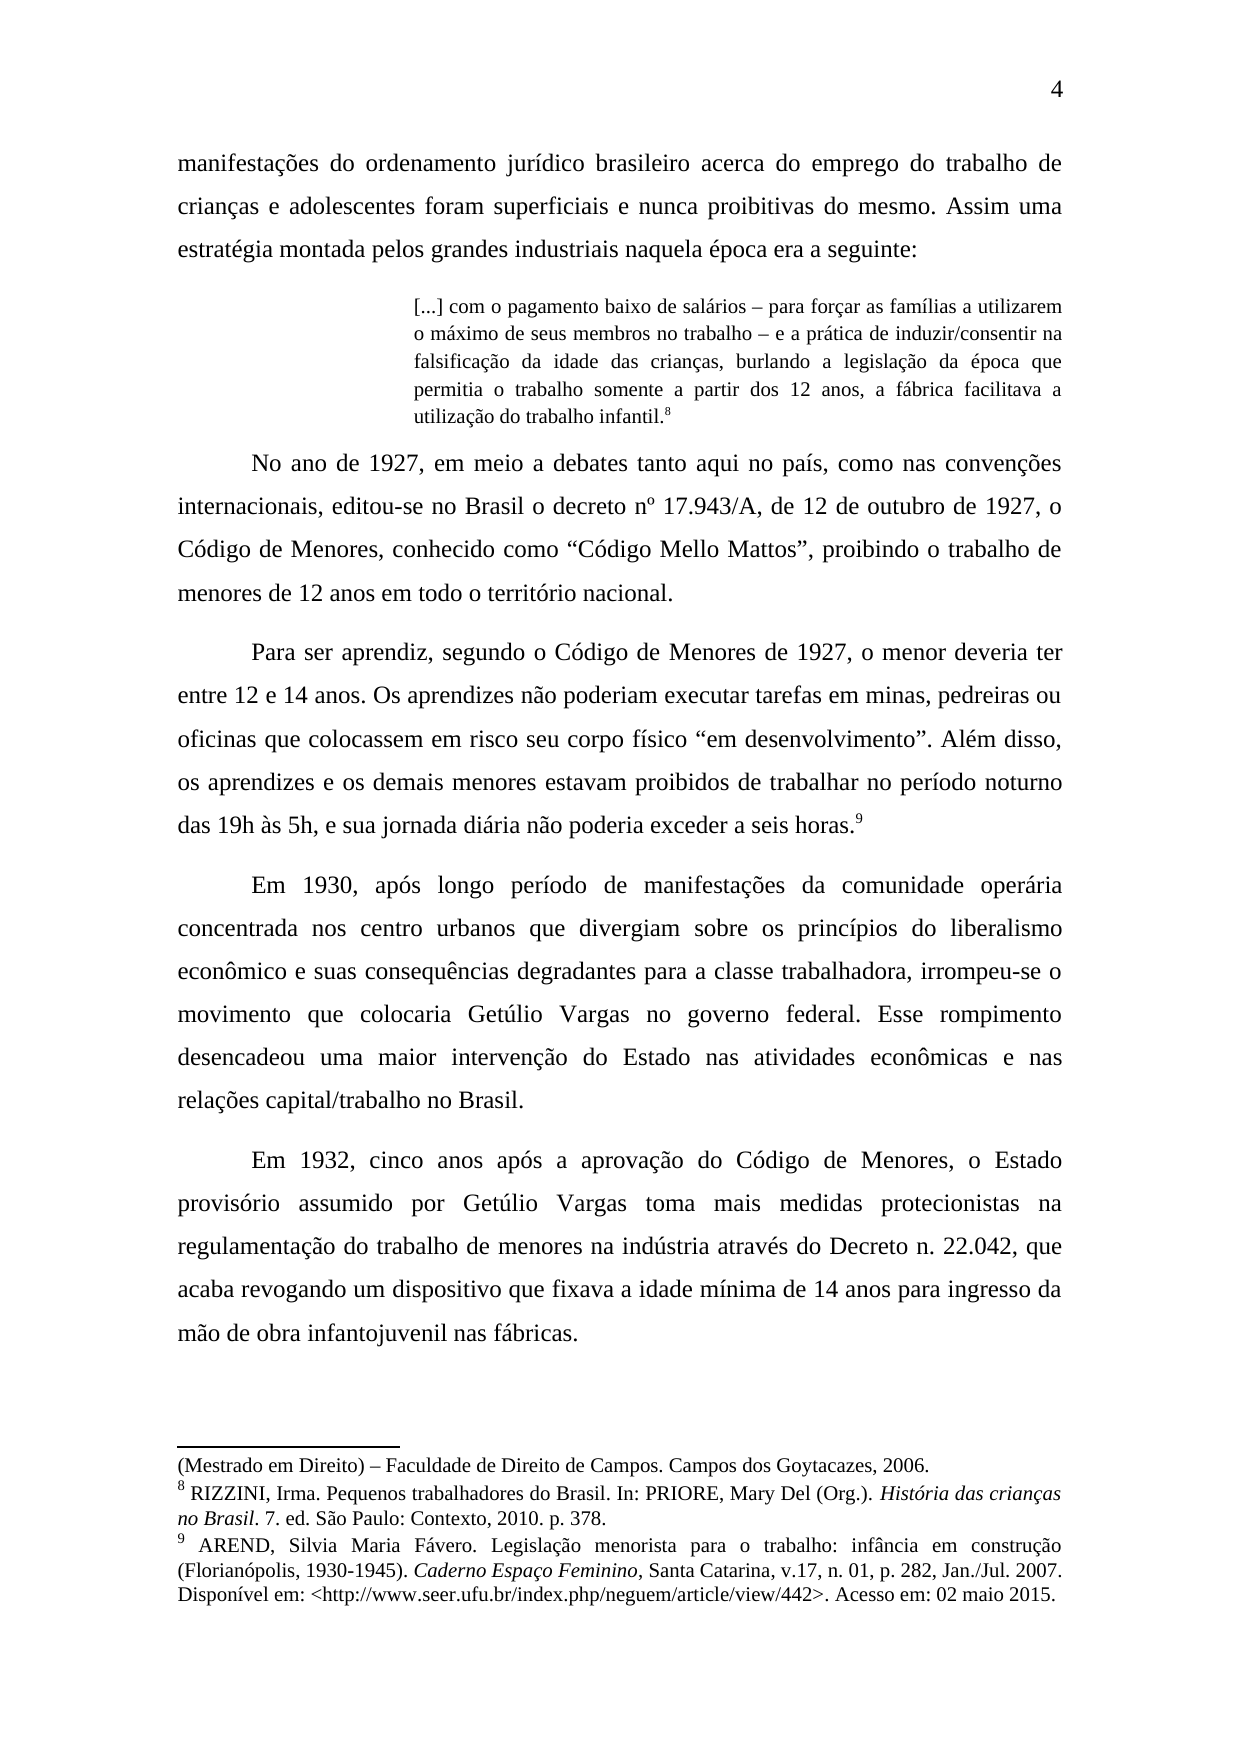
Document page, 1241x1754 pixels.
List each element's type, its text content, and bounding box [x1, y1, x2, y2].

text Para ser aprendiz, segundo o Código de Menores de 1927, o menor deveria ter entre 12 e 14 anos. Os aprendizes não poderiam executar tarefas em minas, pedreiras ou oficinas que colocassem em risco seu corpo físico “em desenvolvimento”. Além disso, os aprendizes e os demais menores estavam proibidos de trabalhar no período noturno das 19h às 5h, e sua jornada diária não poderia exceder a seis horas. [177, 637, 1063, 839]
text Em 1932, cinco anos após a aprovação do Código de Menores, o Estado provisório assumido por Getúlio Vargas toma mais medidas protecionistas na regulamentação do trabalho de menores na indústria através do Decreto n. 22.042, que acaba revogando um dispositivo que fixava a idade mínima de 14 anos para ingresso da mão de obra infantojuvenil nas fábricas. [177, 1145, 1063, 1346]
text No ano de 1927, em meio a debates tanto aqui no país, como nas convenções internacionais, editou-se no Brasil o decreto nº 17.943/A, de 12 de outubro de 1927, o Código de Menores, conhecido como “Código Mello Mattos”, proibindo o trabalho de menores de 12 anos em todo o território nacional. [177, 448, 1063, 606]
text Em 1930, após longo período de manifestações da comunidade operária concentrada nos centro urbanos que divergiam sobre os princípios do liberalismo econômico e suas consequências degradantes para a classe trabalhadora, irrompeu-se o movimento que colocaria Getúlio Vargas no governo federal. Esse rompimento desencadeou uma maior intervenção do Estado nas atividades econômicas e nas relações capital/trabalho no Brasil. [177, 870, 1063, 1114]
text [177, 148, 1063, 263]
text [...] com o pagamento baixo de salários – para forçar as famílias a utilizarem o máximo de seus membros no trabalho – e a prática de induzir/consentir na falsificação da idade das crianças, burlando a legislação da época que permitia o trabalho somente a partir dos 12 anos, a fábrica facilitava a utilização do trabalho infantil. [413, 294, 1063, 428]
